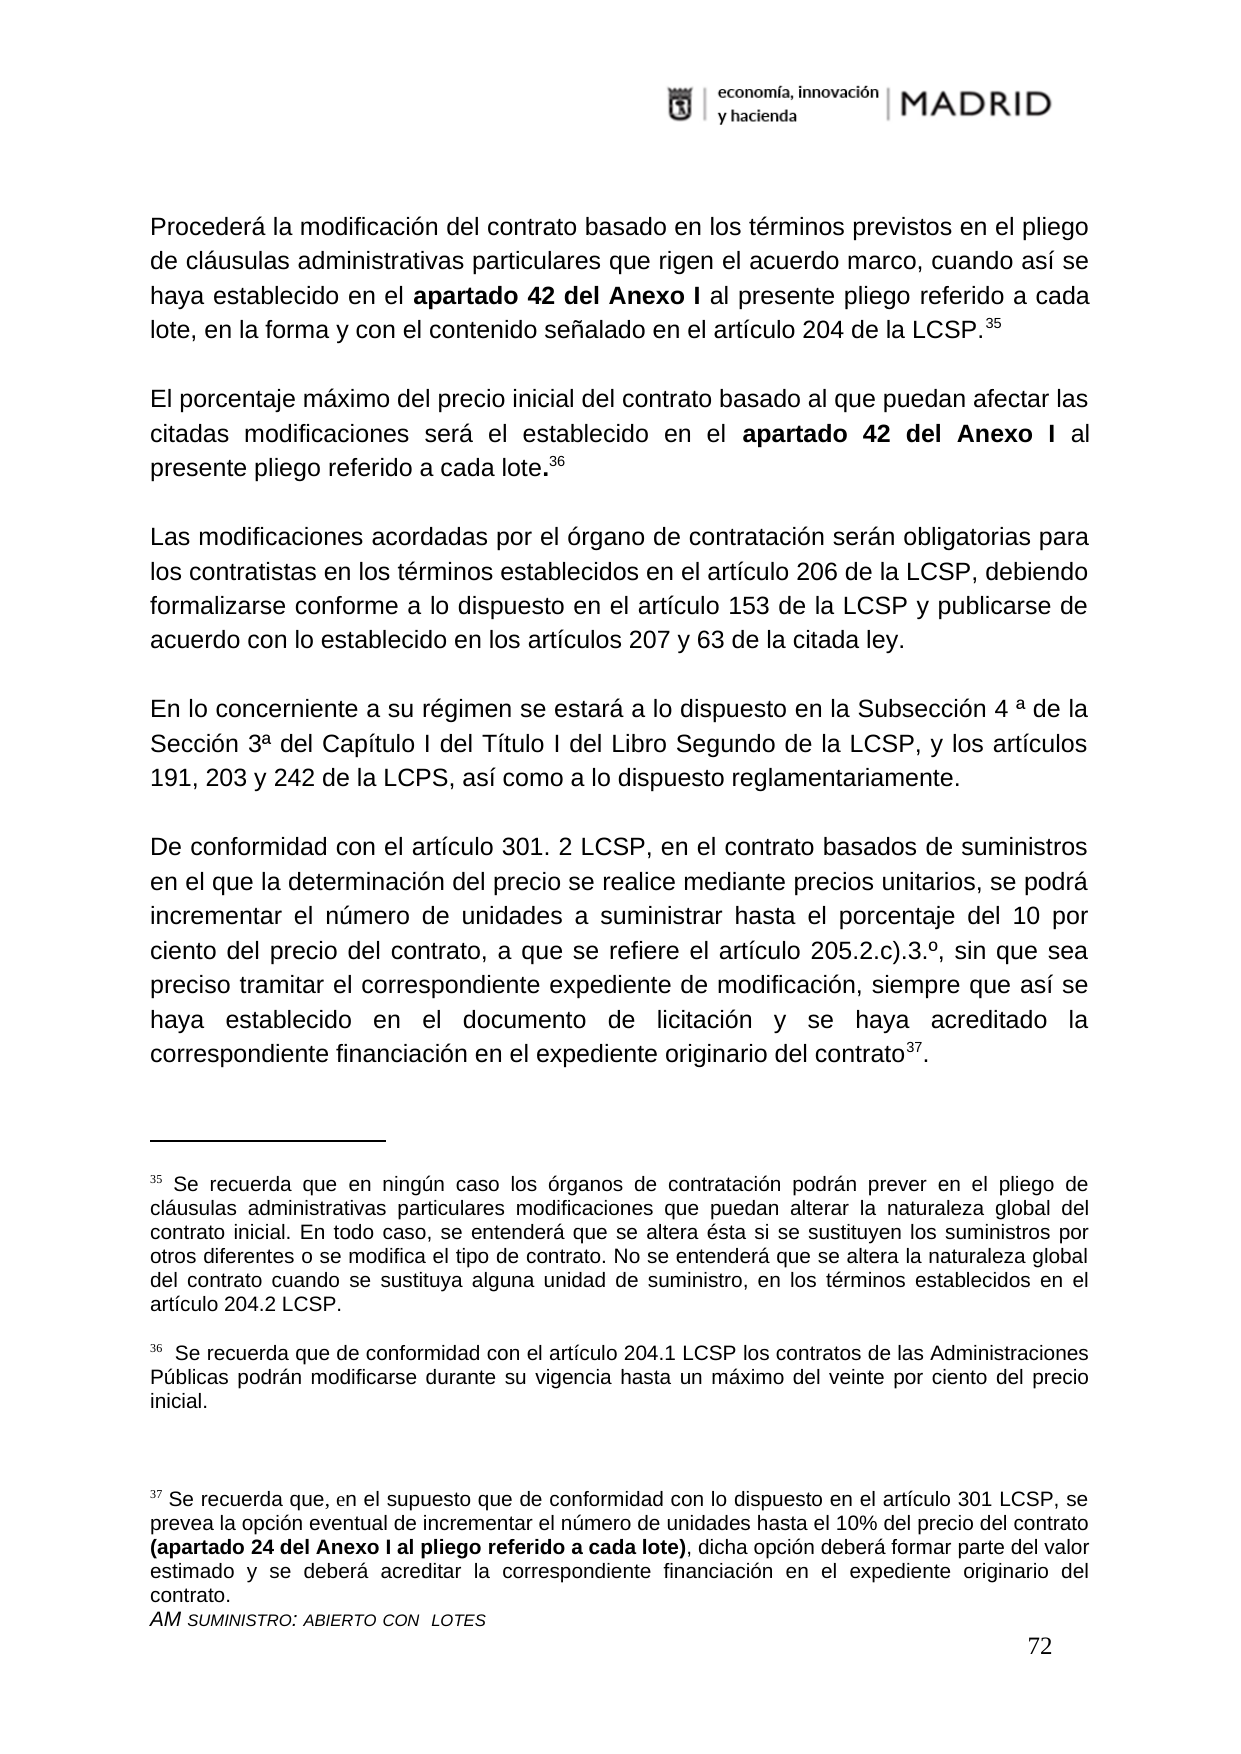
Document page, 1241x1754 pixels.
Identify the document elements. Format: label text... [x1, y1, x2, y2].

text En lo concerniente a su régimen se estará a lo dispuesto en 4 ª de 3ª del Capítulo I del Título I del Libro Segundo de , y los artículos 191, 203 y 242 de , así como a lo dispuesto reglamentariamente. [150, 694, 1090, 792]
text Las modificaciones acordadas por el órgano de contratación serán obligatorias para los contratistas en los términos establecidos en el artículo 206 de , debiendo formalizarse conforme a lo dispuesto en el artículo 153 de y publicarse de acuerdo con lo establecido en los artículos 207 y 63 de la citada ley. [150, 522, 1090, 654]
text El porcentaje máximo del precio inicial del contrato basado al que puedan afectar las citadas modificaciones será el establecido en el apartado 42 del Anexo I al presente pliego referido a cada lote. [150, 384, 1090, 482]
text De conformidad con el artículo 301. 2 LCSP, en el contrato basados de suministros en el que la determinación del precio se realice mediante precios unitarios, se podrá incrementar el número de unidades a suministrar hasta el porcentaje del 10 por ciento del precio del contrato, a que se refiere el artículo 205.2.c).3.º, sin que sea preciso tramitar el correspondiente expediente de modificación, siempre que así se haya establecido en el documento de licitación y se haya acreditado la correspondiente financiación en el expediente originario del contrato. [150, 832, 1090, 1068]
text Procederá la modificación del contrato basado en los términos previstos en el pliego de cláusulas administrativas particulares que rigen el acuerdo marco, cuando así se haya establecido en el apartado 42 del Anexo I al presente pliego referido a cada lote, en la forma y con el contenido señalado en el artículo 204 de [150, 212, 1090, 344]
picture [647, 75, 1068, 142]
